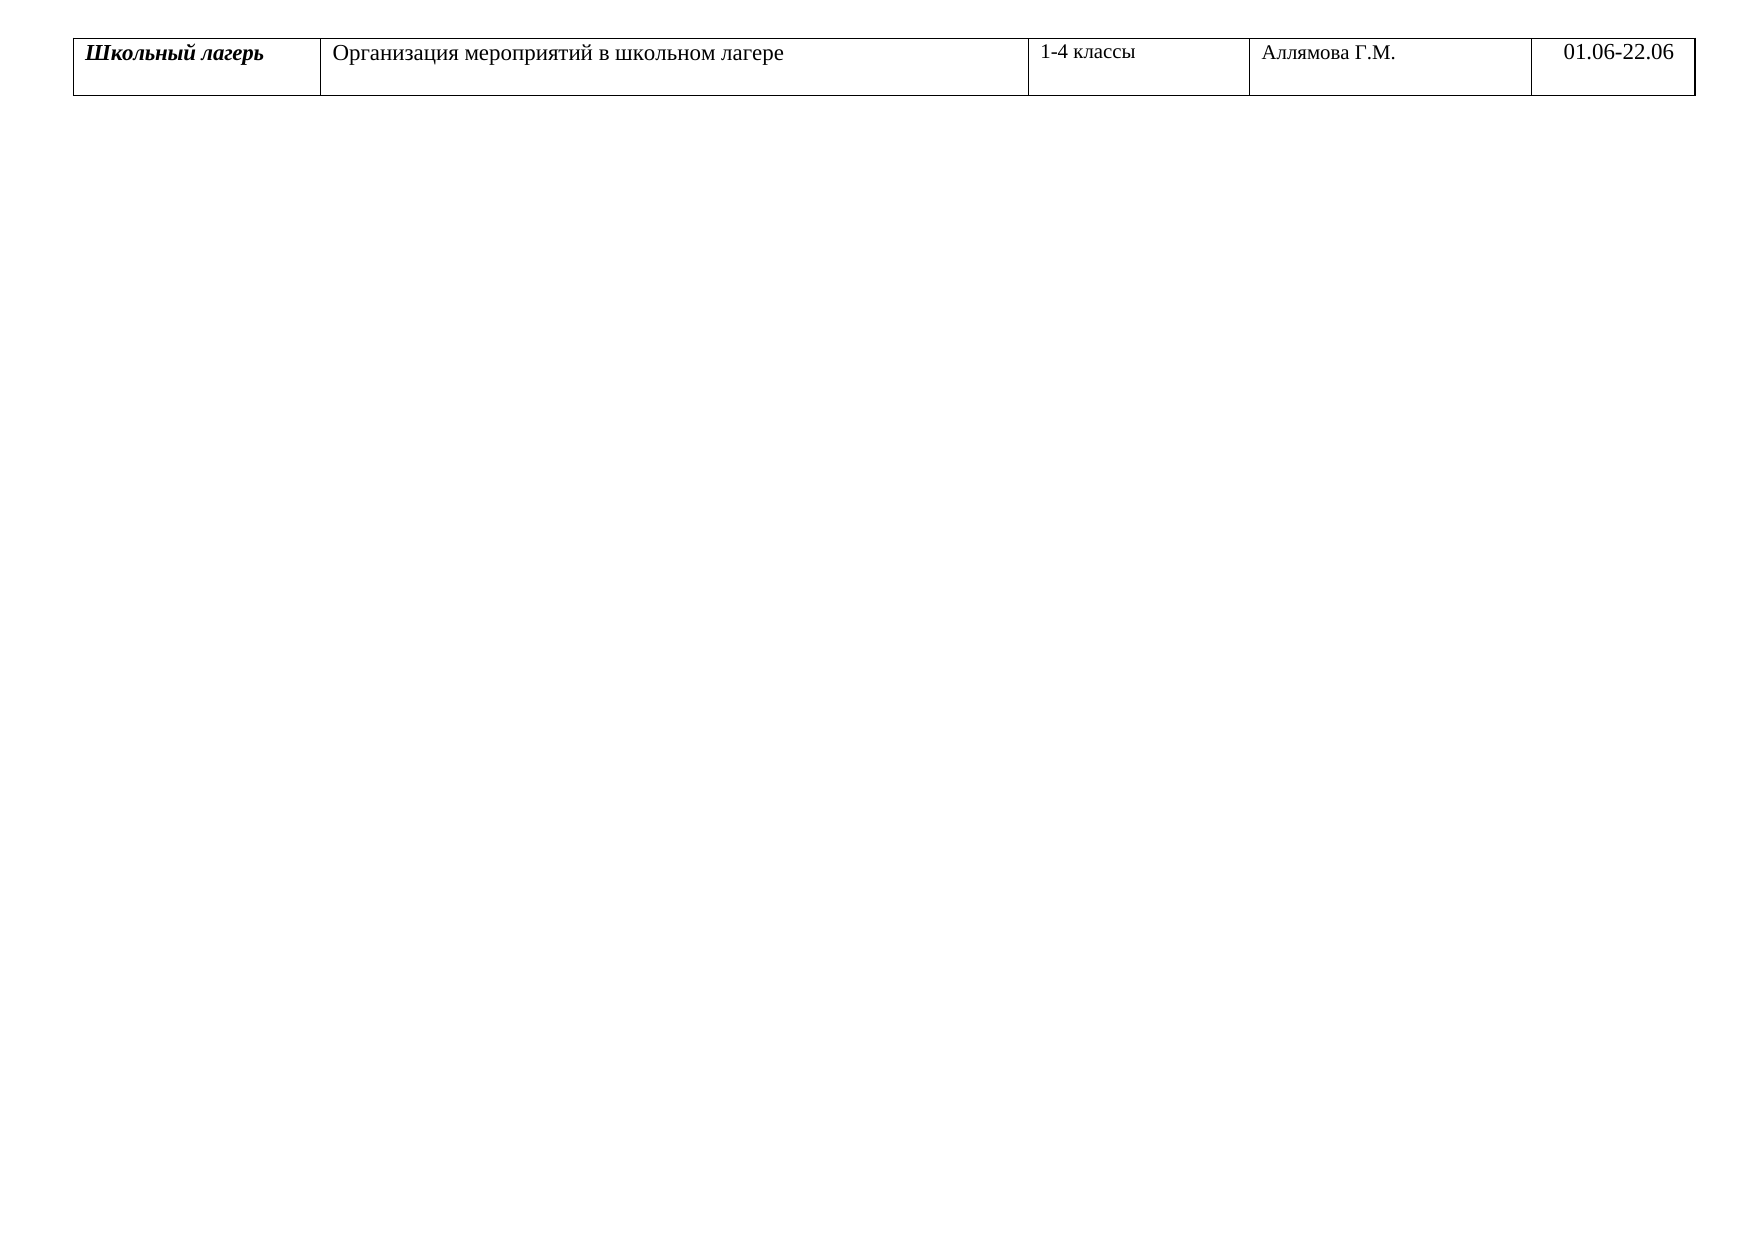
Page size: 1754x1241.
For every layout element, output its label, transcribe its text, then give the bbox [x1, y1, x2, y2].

table_cell 1-4 классы [1029, 39, 1249, 95]
table_cell Аллямова Г.М. [1250, 39, 1531, 95]
table_cell Школьный лагерь [74, 39, 320, 95]
table_cell 01.06-22.06 [1532, 39, 1694, 95]
table_cell Организация мероприятий в школьном лагере [321, 39, 1028, 95]
